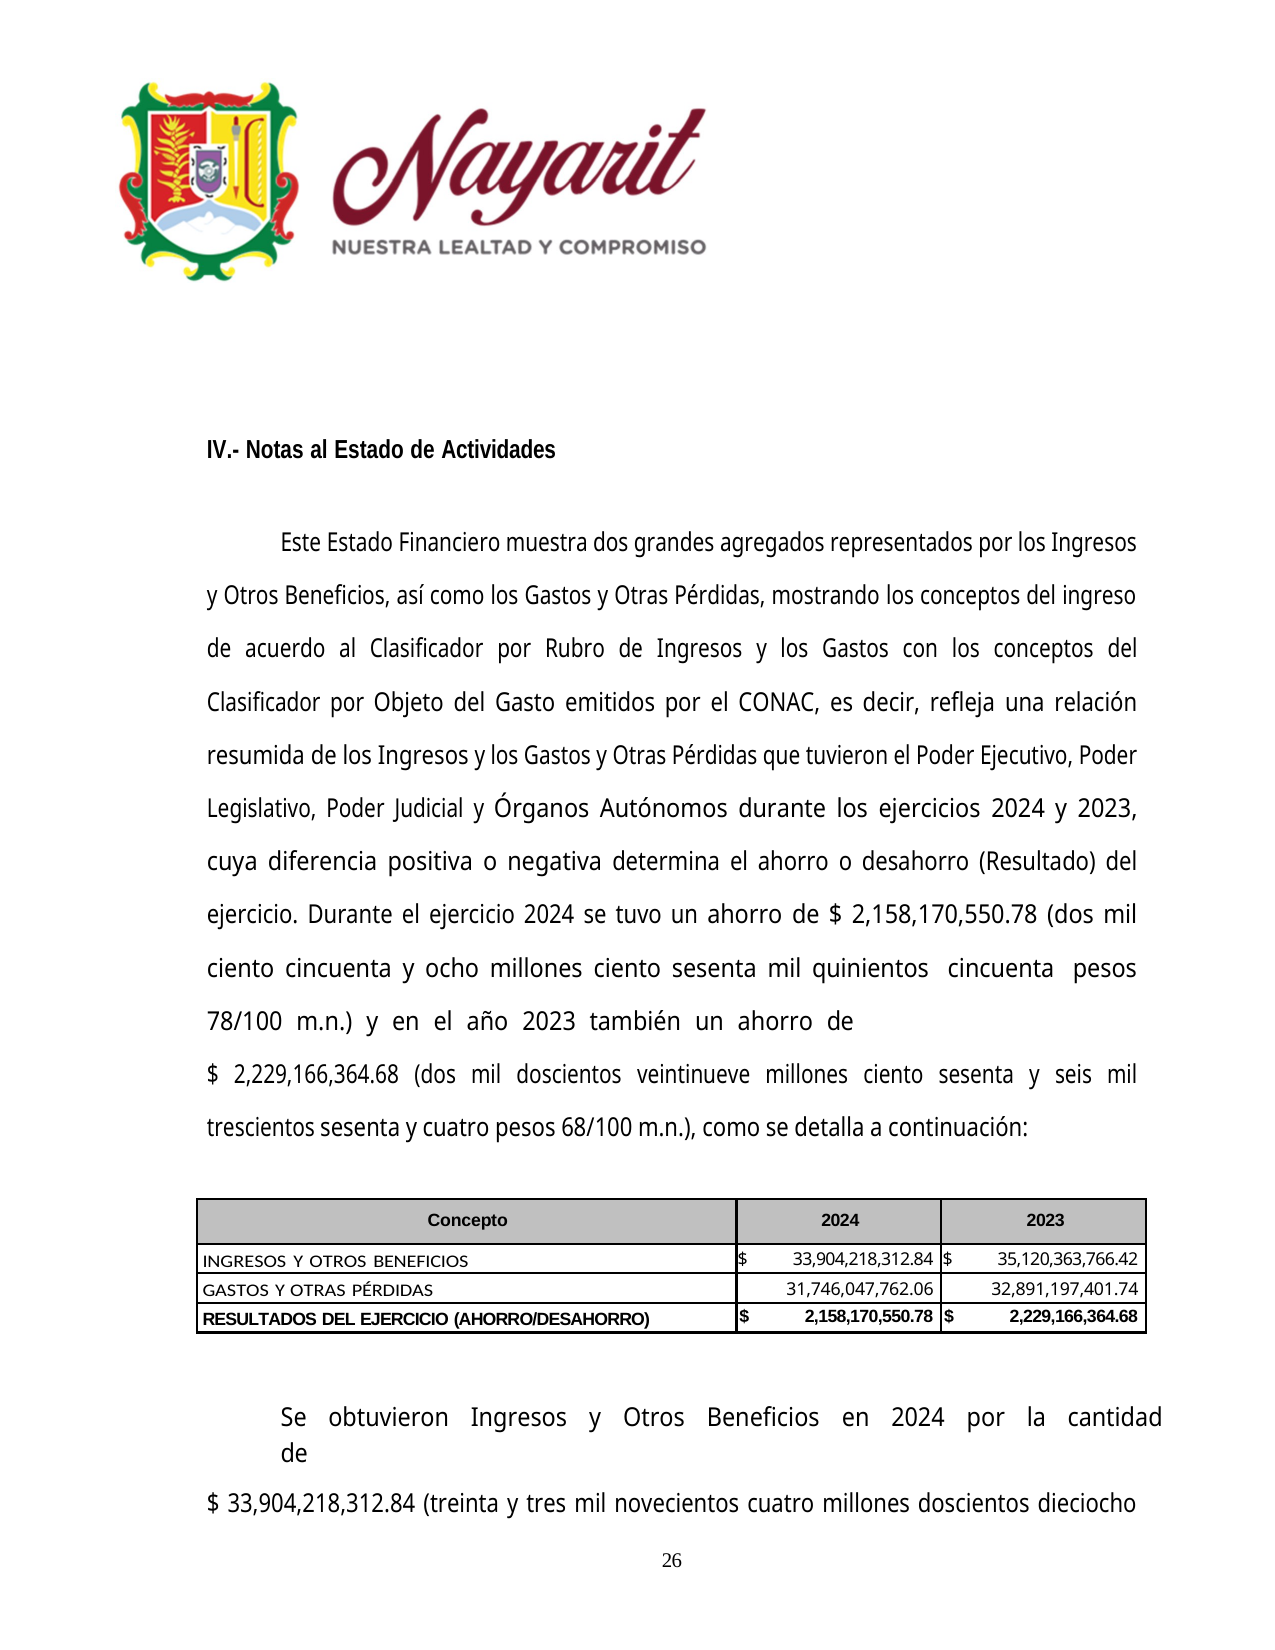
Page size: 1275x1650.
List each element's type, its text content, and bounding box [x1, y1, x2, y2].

text Este Estado Financiero muestra dos grandes agregados representados por los Ingresos y Otros Beneficios, así como los Gastos y Otras Pérdidas, mostrando los conceptos del ingreso de acuerdo al Clasificador por Rubro de Ingresos y los Gastos con los conceptos del Clasificador por Objeto del Gasto emitidos por el CONAC, es decir, refleja una relación resumida de los Ingresos y los Gastos y Otras Pérdidas que tuvieron el Poder Ejecutivo, Poder Legislativo, Poder Judicial y Órganos Autónomos durante los ejercicios 2024 y 2023, cuya diferencia positiva o negativa determina el ahorro o desahorro (Resultado) del ejercicio. Durante el ejercicio 2024 se tuvo un ahorro de $ 2,158,170,550.78 (dos mil ciento cincuenta y ocho millones ciento sesenta mil quinientos cincuenta pesos 78/100 m.n.) y en el año 2023 también un ahorro de [207, 523, 1137, 1038]
text $ 2,229,166,364.68 (dos mil doscientos veintinueve millones ciento sesenta y seis mil trescientos sesenta y cuatro pesos 68/100 m.n.), como se detalla a continuación: [207, 1056, 1137, 1144]
table_cell GASTOS Y OTRAS PÉRDIDAS [198, 1274, 735, 1302]
table_cell RESULTADOS DEL EJERCICIO (AHORRO/DESAHORRO) [198, 1304, 735, 1331]
table_cell INGRESOS Y OTROS BENEFICIOS [198, 1245, 735, 1272]
subtitle IV.- Notas al Estado de Actividades [207, 434, 1162, 464]
table_header 2024 [738, 1200, 940, 1243]
table_cell 32,891,197,401.74 [942, 1274, 1145, 1302]
table_cell 31,746,047,762.06 [738, 1274, 940, 1302]
picture [115, 78, 708, 283]
table_cell $ 35,120,363,766.42 [942, 1245, 1145, 1272]
table_header 2023 [942, 1200, 1145, 1243]
table_header Concepto [198, 1200, 735, 1243]
table_cell $ 2,158,170,550.78 [738, 1304, 940, 1331]
table_cell $ 33,904,218,312.84 [738, 1245, 940, 1272]
text Se obtuvieron Ingresos y Otros Beneficios en 2024 por la cantidad de [280, 1399, 1162, 1470]
table_cell $ 2,229,166,364.68 [942, 1304, 1145, 1331]
